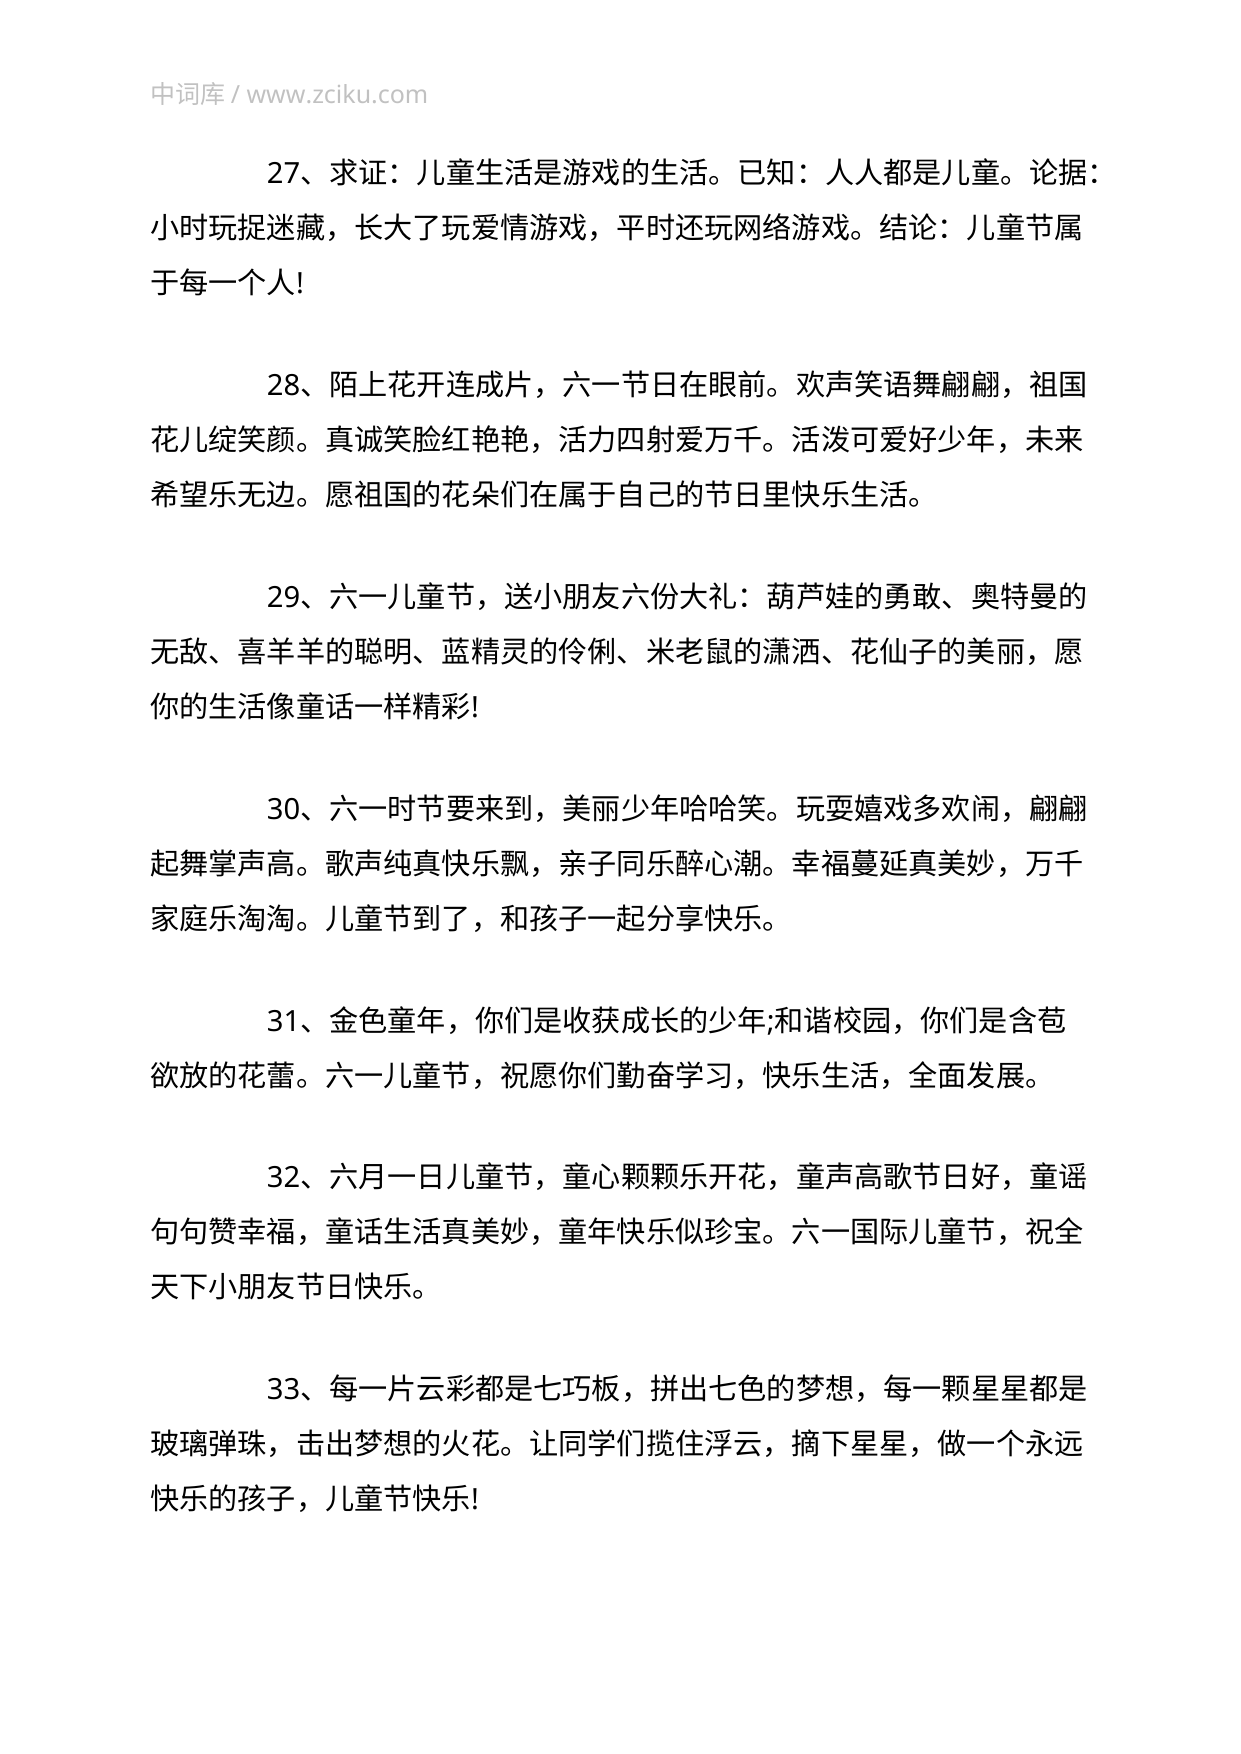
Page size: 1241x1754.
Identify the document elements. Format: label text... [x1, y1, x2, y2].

text 32、六月一日儿童节，童心颗颗乐开花，童声高歌节日好，童谣句句赞幸福，童话生活真美妙，童年快乐似珍宝。六一国际儿童节，祝全天下小朋友节日快乐。 [150, 1154, 1090, 1306]
text 31、金色童年，你们是收获成长的少年;和谐校园，你们是含苞欲放的花蕾。六一儿童节，祝愿你们勤奋学习，快乐生活，全面发展。 [150, 997, 1090, 1094]
text 30、六一时节要来到，美丽少年哈哈笑。玩耍嬉戏多欢闹，翩翩起舞掌声高。歌声纯真快乐飘，亲子同乐醉心潮。幸福蔓延真美妙，万千家庭乐淘淘。儿童节到了，和孩子一起分享快乐。 [150, 785, 1090, 938]
text 29、六一儿童节，送小朋友六份大礼：葫芦娃的勇敢、奥特曼的无敌、喜羊羊的聪明、蓝精灵的伶俐、米老鼠的潇洒、花仙子的美丽，愿你的生活像童话一样精彩! [150, 573, 1090, 726]
text 28、陌上花开连成片，六一节日在眼前。欢声笑语舞翩翩，祖国花儿绽笑颜。真诚笑脸红艳艳，活力四射爱万千。活泼可爱好少年，未来希望乐无边。愿祖国的花朵们在属于自己的节日里快乐生活。 [150, 362, 1090, 514]
text 33、每一片云彩都是七巧板，拼出七色的梦想，每一颗星星都是玻璃弹珠，击出梦想的火花。让同学们揽住浮云，摘下星星，做一个永远快乐的孩子，儿童节快乐! [150, 1366, 1090, 1518]
text 27、求证：儿童生活是游戏的生活。已知：人人都是儿童。论据：小时玩捉迷藏，长大了玩爱情游戏，平时还玩网络游戏。结论：儿童节属于每一个人! [150, 150, 1090, 302]
